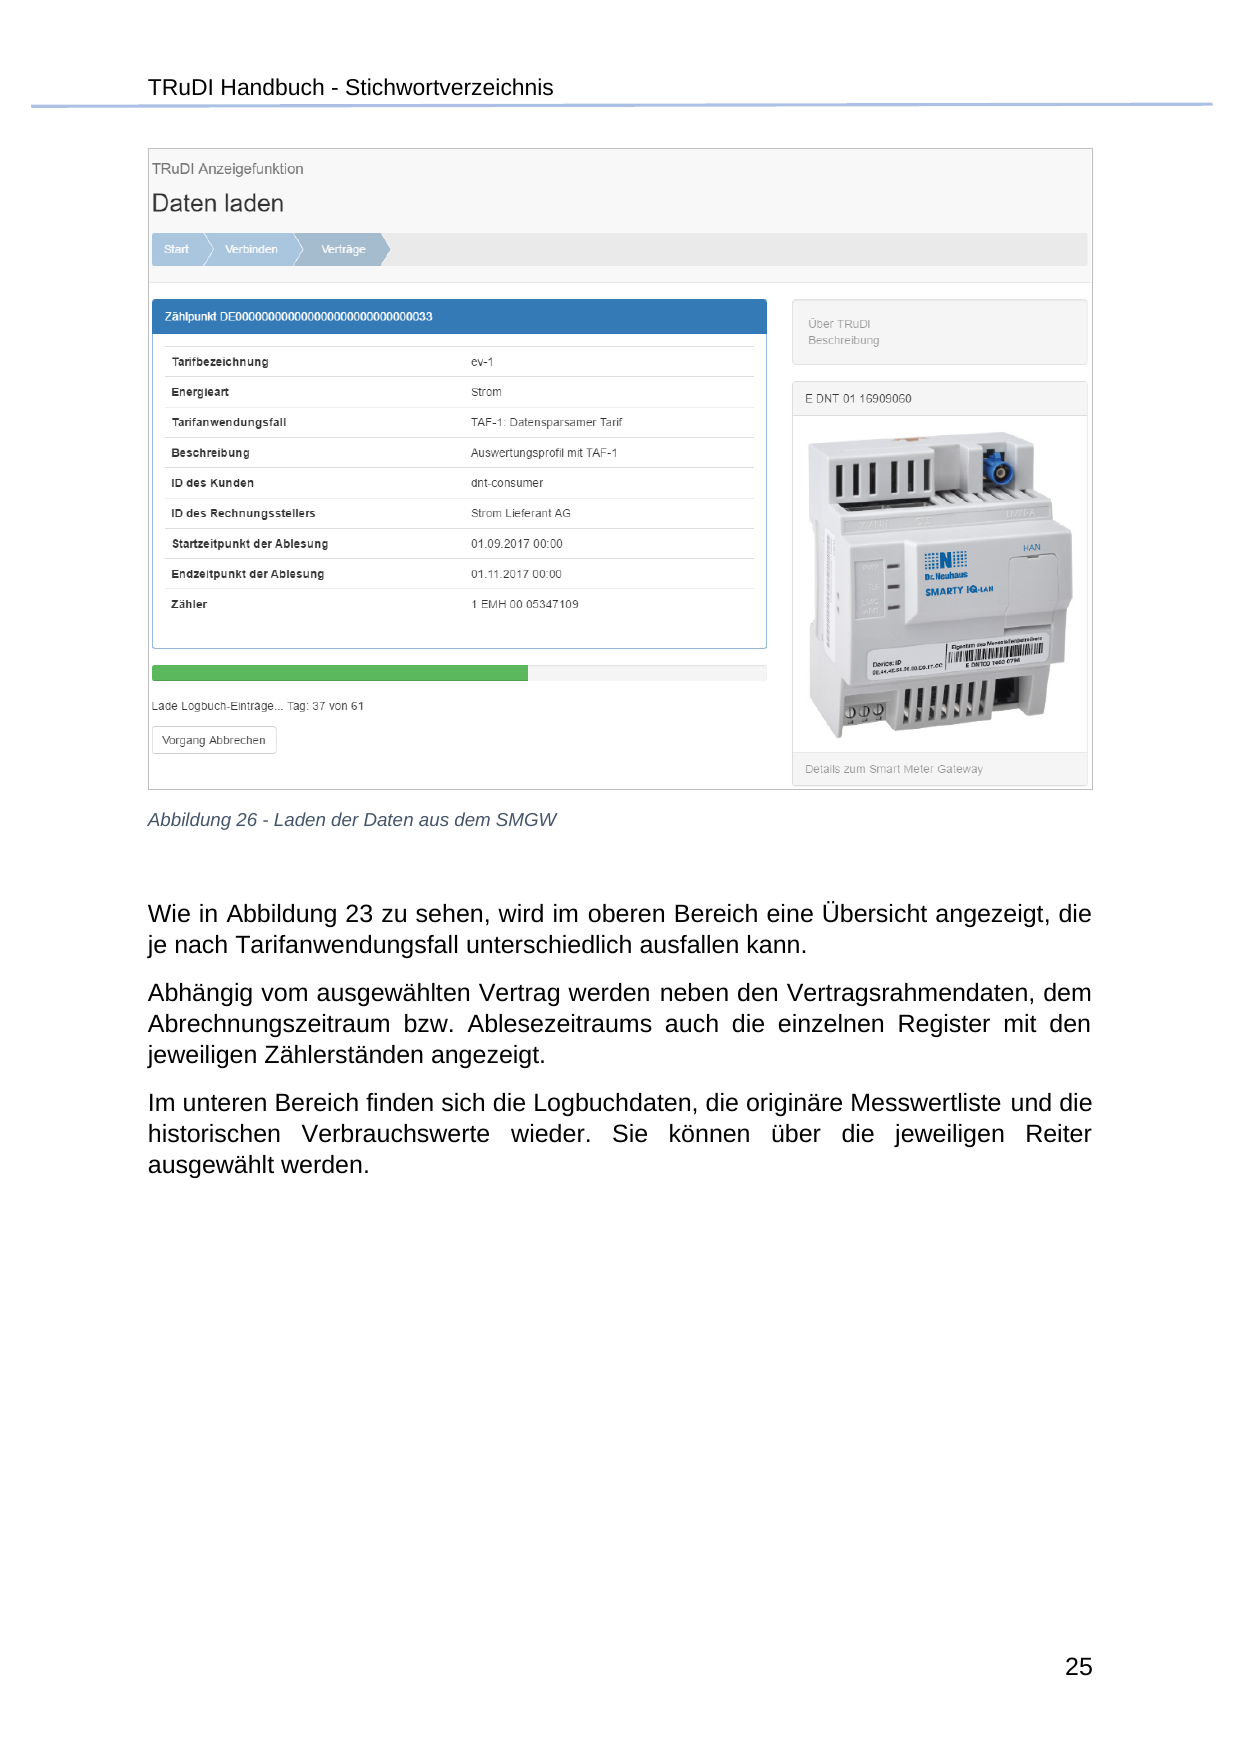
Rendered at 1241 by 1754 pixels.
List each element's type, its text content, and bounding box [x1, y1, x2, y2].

picture [149, 149, 1092, 789]
text Abhängig vom ausgewählten Vertrag werden neben den Vertragsrahmendaten, dem Abrechnungszeitraum bzw. Ablesezeitraums auch die einzelnen Register mit den jeweiligen Zählerständen angezeigt. [148, 978, 1093, 1069]
text Im unteren Bereich finden sich die Logbuchdaten, die originäre Messwertliste und die historischen Verbrauchswerte wieder. Sie können über die jeweiligen Reiter ausgewählt werden. [148, 1088, 1093, 1178]
text Wie in Abbildung 23 zu sehen, wird im oberen Bereich eine Übersicht angezeigt, die je nach Tarifanwendungsfall unterschiedlich ausfallen kann. [148, 899, 1093, 959]
text Abbildung 26 - Laden der Daten aus dem SMGW [148, 809, 1093, 831]
